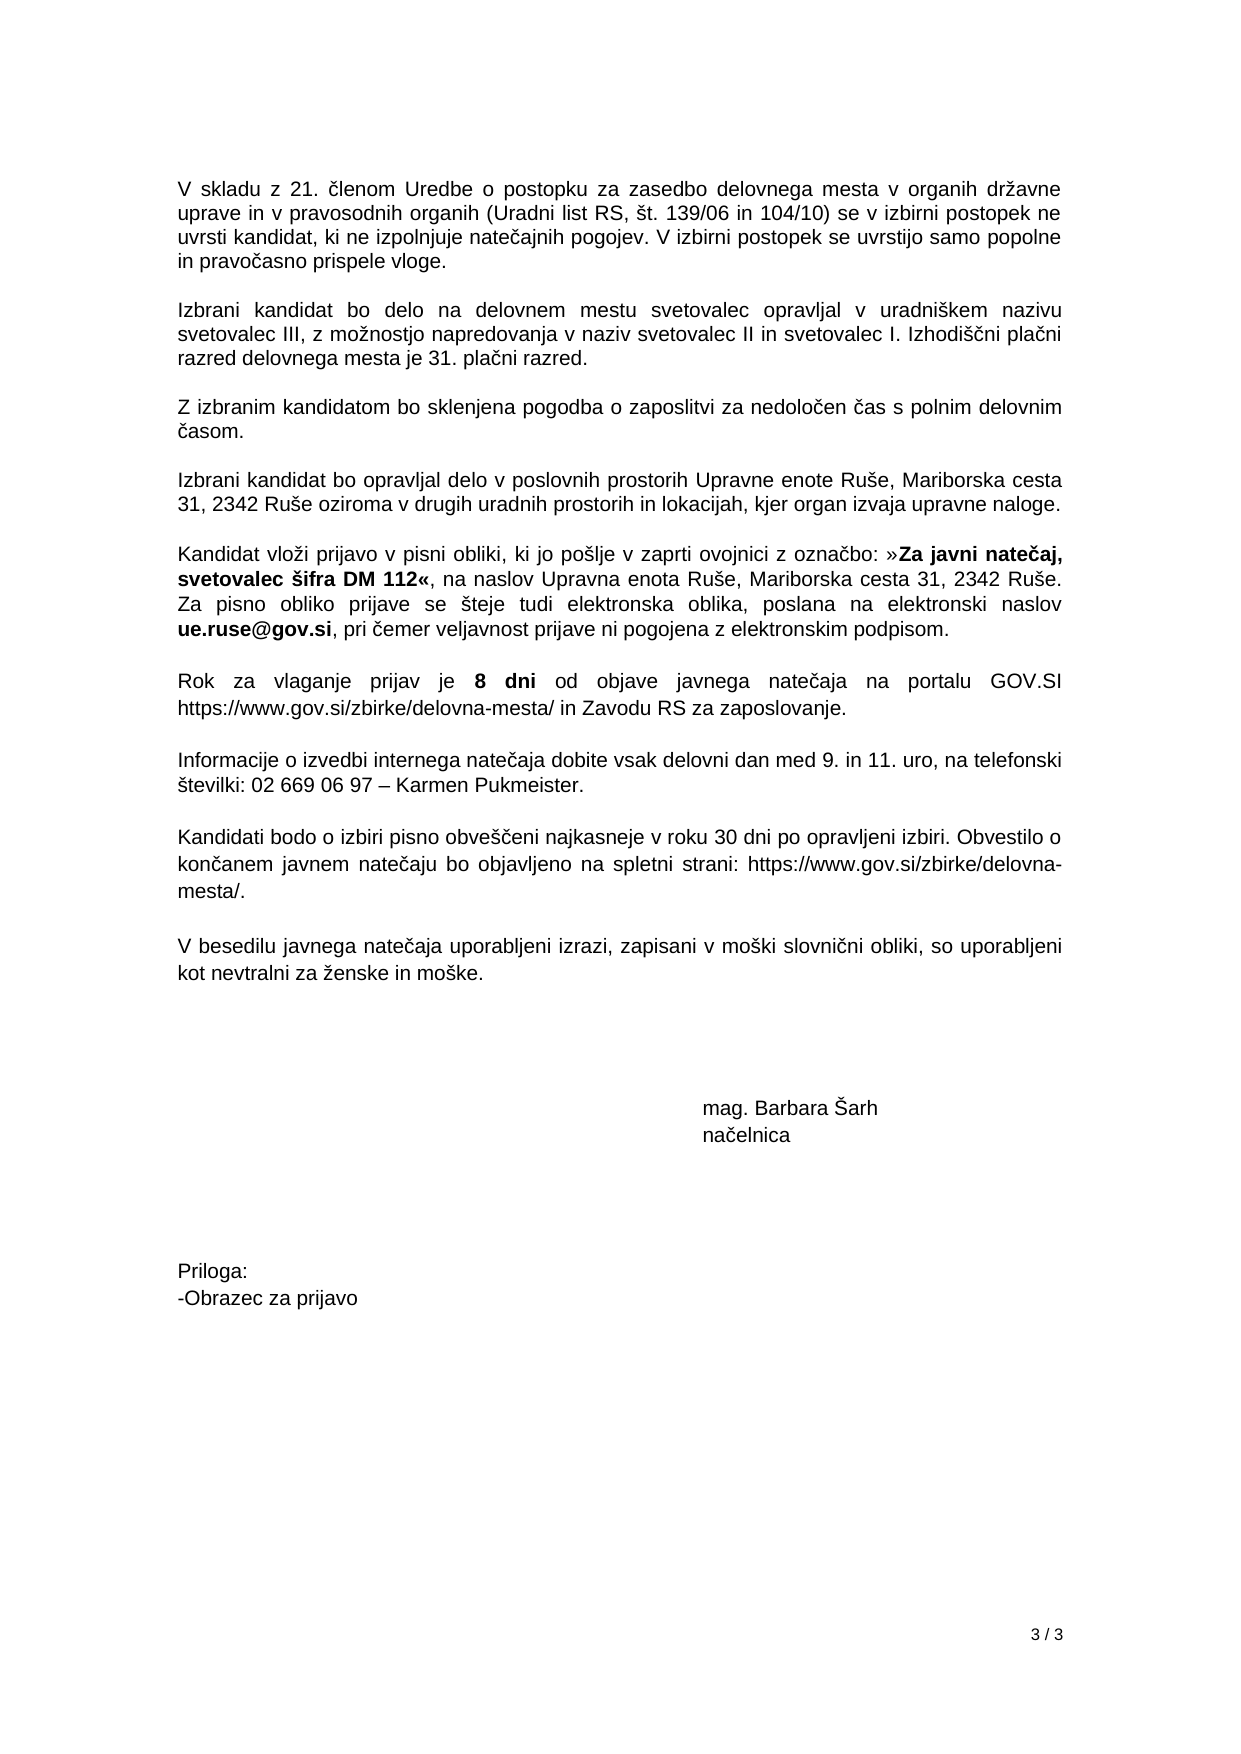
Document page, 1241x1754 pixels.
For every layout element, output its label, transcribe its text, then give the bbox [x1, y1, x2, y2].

text Priloga: [177, 1255, 1063, 1282]
text V besedilu javnega natečaja uporabljeni izrazi, zapisani v moški slovnični obliki, so uporabljeni kot nevtralni za ženske in moške. [177, 930, 1063, 984]
text mag. Barbara Šarh [627, 1093, 1063, 1120]
text Kandidati bodo o izbiri pisno obveščeni najkasneje v roku 30 dni po opravljeni izbiri. Obvestilo o končanem javnem natečaju bo objavljeno na spletni strani: https://www.gov.si/zbirke/delovna-mesta/. [177, 822, 1063, 903]
text -Obrazec za prijavo [177, 1282, 1063, 1309]
text Izbrani kandidat bo delo na delovnem mestu svetovalec opravljal v uradniškem nazivu svetovalec III, z možnostjo napredovanja v naziv svetovalec II in svetovalec I. Izhodiščni plačni razred delovnega mesta je 31. plačni razred. [177, 298, 1063, 370]
text V skladu z 21. členom Uredbe o postopku za zasedbo delovnega mesta v organih državne uprave in v pravosodnih organih (Uradni list RS, št. 139/06 in 104/10) se v izbirni postopek ne uvrsti kandidat, ki ne izpolnjuje natečajnih pogojev. V izbirni postopek se uvrstijo samo popolne in pravočasno prispele vloge. [177, 177, 1063, 273]
text Z izbranim kandidatom bo sklenjena pogodba o zaposlitvi za nedoločen čas s polnim delovnim časom. [177, 395, 1063, 443]
text načelnica [177, 1120, 1063, 1147]
text Rok za vlaganje prijav je 8 dni od objave javnega natečaja na portalu GOV.SI https://www.gov.si/zbirke/delovna-mesta/ in Zavodu RS za zaposlovanje. [177, 666, 1063, 720]
text Informacije o izvedbi internega natečaja dobite vsak delovni dan med 9. in 11. uro, na telefonski številki: 02 669 06 97 – Karmen Pukmeister. [177, 747, 1063, 797]
text Kandidat vloži prijavo v pisni obliki, ki jo pošlje v zaprti ovojnici z označbo: »Za javni natečaj, svetovalec šifra DM 112«, na naslov Upravna enota Ruše, Mariborska cesta 31, 2342 Ruše. Za pisno obliko prijave se šteje tudi elektronska oblika, poslana na elektronski naslov ue.ruse@gov.si, pri čemer veljavnost prijave ni pogojena z elektronskim podpisom. [177, 541, 1063, 641]
text Izbrani kandidat bo opravljal delo v poslovnih prostorih Upravne enote Ruše, Mariborska cesta 31, 2342 Ruše oziroma v drugih uradnih prostorih in lokacijah, kjer organ izvaja upravne naloge. [177, 468, 1063, 516]
